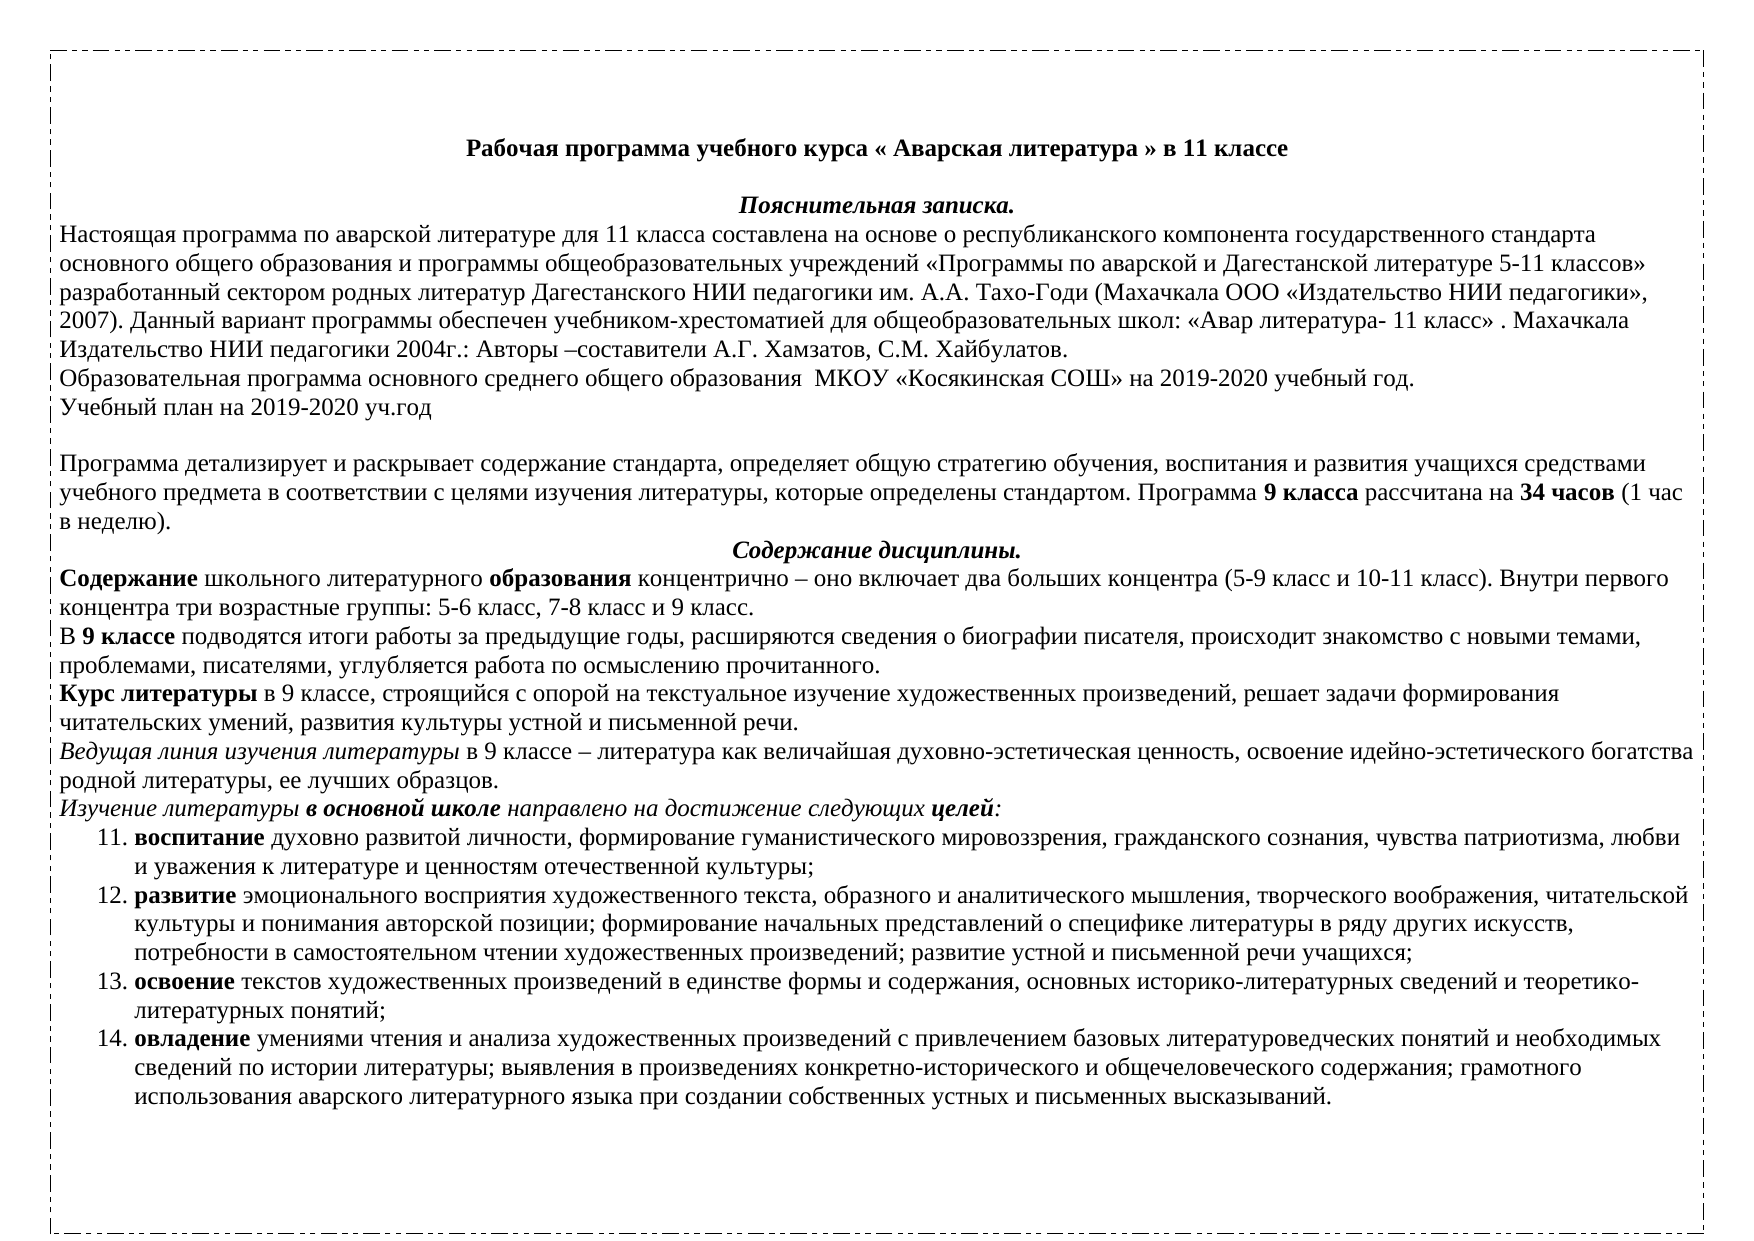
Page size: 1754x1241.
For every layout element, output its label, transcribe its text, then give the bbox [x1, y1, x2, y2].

text Образовательная программа основного среднего общего образования МКОУ «Косякинская СОШ» на 2019-2020 учебный год. [59, 363, 1695, 392]
list овладение умениями чтения и анализа художественных произведений с привлечением базовых литературоведческих понятий и необходимых сведений по истории литературы; выявления в произведениях конкретно-исторического и общечеловеческого содержания; грамотного использования аварского литературного языка при создании собственных устных и письменных высказываний. [97, 1023, 1695, 1110]
list освоение текстов художественных произведений в единстве формы и содержания, основных историко-литературных сведений и теоретико-литературных понятий; [97, 966, 1695, 1023]
text Ведущая линия изучения литературы в 9 классе – литература как величайшая духовно-эстетическая ценность, освоение идейно-эстетического богатства родной литературы, ее лучших образцов. [59, 736, 1695, 793]
text Пояснительная записка. [59, 190, 1695, 219]
text Изучение литературы в основной школе направлено на достижение следующих целей: [59, 793, 1695, 822]
text Курс литературы в 9 классе, строящийся с опорой на текстуальное изучение художественных произведений, решает задачи формирования читательских умений, развития культуры устной и письменной речи. [59, 678, 1695, 736]
text Настоящая программа по аварской литературе для 11 класса составлена на основе о республиканского компонента государственного стандарта основного общего образования и программы общеобразовательных учреждений «Программы по аварской и Дагестанской литературе 5-11 классов» разработанный сектором родных литератур Дагестанского НИИ педагогики им. А.А. Тахо-Годи (Махачкала ООО «Издательство НИИ педагогики», 2007). Данный вариант программы обеспечен учебником-хрестоматией для общеобразовательных школ: «Авар литература- 11 класс» . Махачкала Издательство НИИ педагогики 2004г.: Авторы –составители А.Г. Хамзатов, С.М. Хайбулатов. [59, 219, 1695, 363]
text Рабочая программа учебного курса « Аварская литература » в 11 классе [59, 133, 1695, 162]
list развитие эмоционального восприятия художественного текста, образного и аналитического мышления, творческого воображения, читательской культуры и понимания авторской позиции; формирование начальных представлений о специфике литературы в ряду других искусств, потребности в самостоятельном чтении художественных произведений; развитие устной и письменной речи учащихся; [97, 880, 1695, 966]
text Программа детализирует и раскрывает содержание стандарта, определяет общую стратегию обучения, воспитания и развития учащихся средствами учебного предмета в соответствии с целями изучения литературы, которые определены стандартом. Программа 9 класса рассчитана на 34 часов (1 час в неделю). [59, 448, 1695, 535]
text В 9 классе подводятся итоги работы за предыдущие годы, расширяются сведения о биографии писателя, происходит знакомство с новыми темами, проблемами, писателями, углубляется работа по осмыслению прочитанного. [59, 621, 1695, 678]
text Содержание школьного литературного образования концентрично – оно включает два больших концентра (5-9 класс и 10-11 класс). Внутри первого концентра три возрастные группы: 5-6 класс, 7-8 класс и 9 класс. [59, 563, 1695, 621]
text Учебный план на 2019-2020 уч.год [59, 392, 1695, 448]
list воспитание духовно развитой личности, формирование гуманистического мировоззрения, гражданского сознания, чувства патриотизма, любви и уважения к литературе и ценностям отечественной культуры; [97, 822, 1695, 880]
text Содержание дисциплины. [59, 535, 1695, 563]
